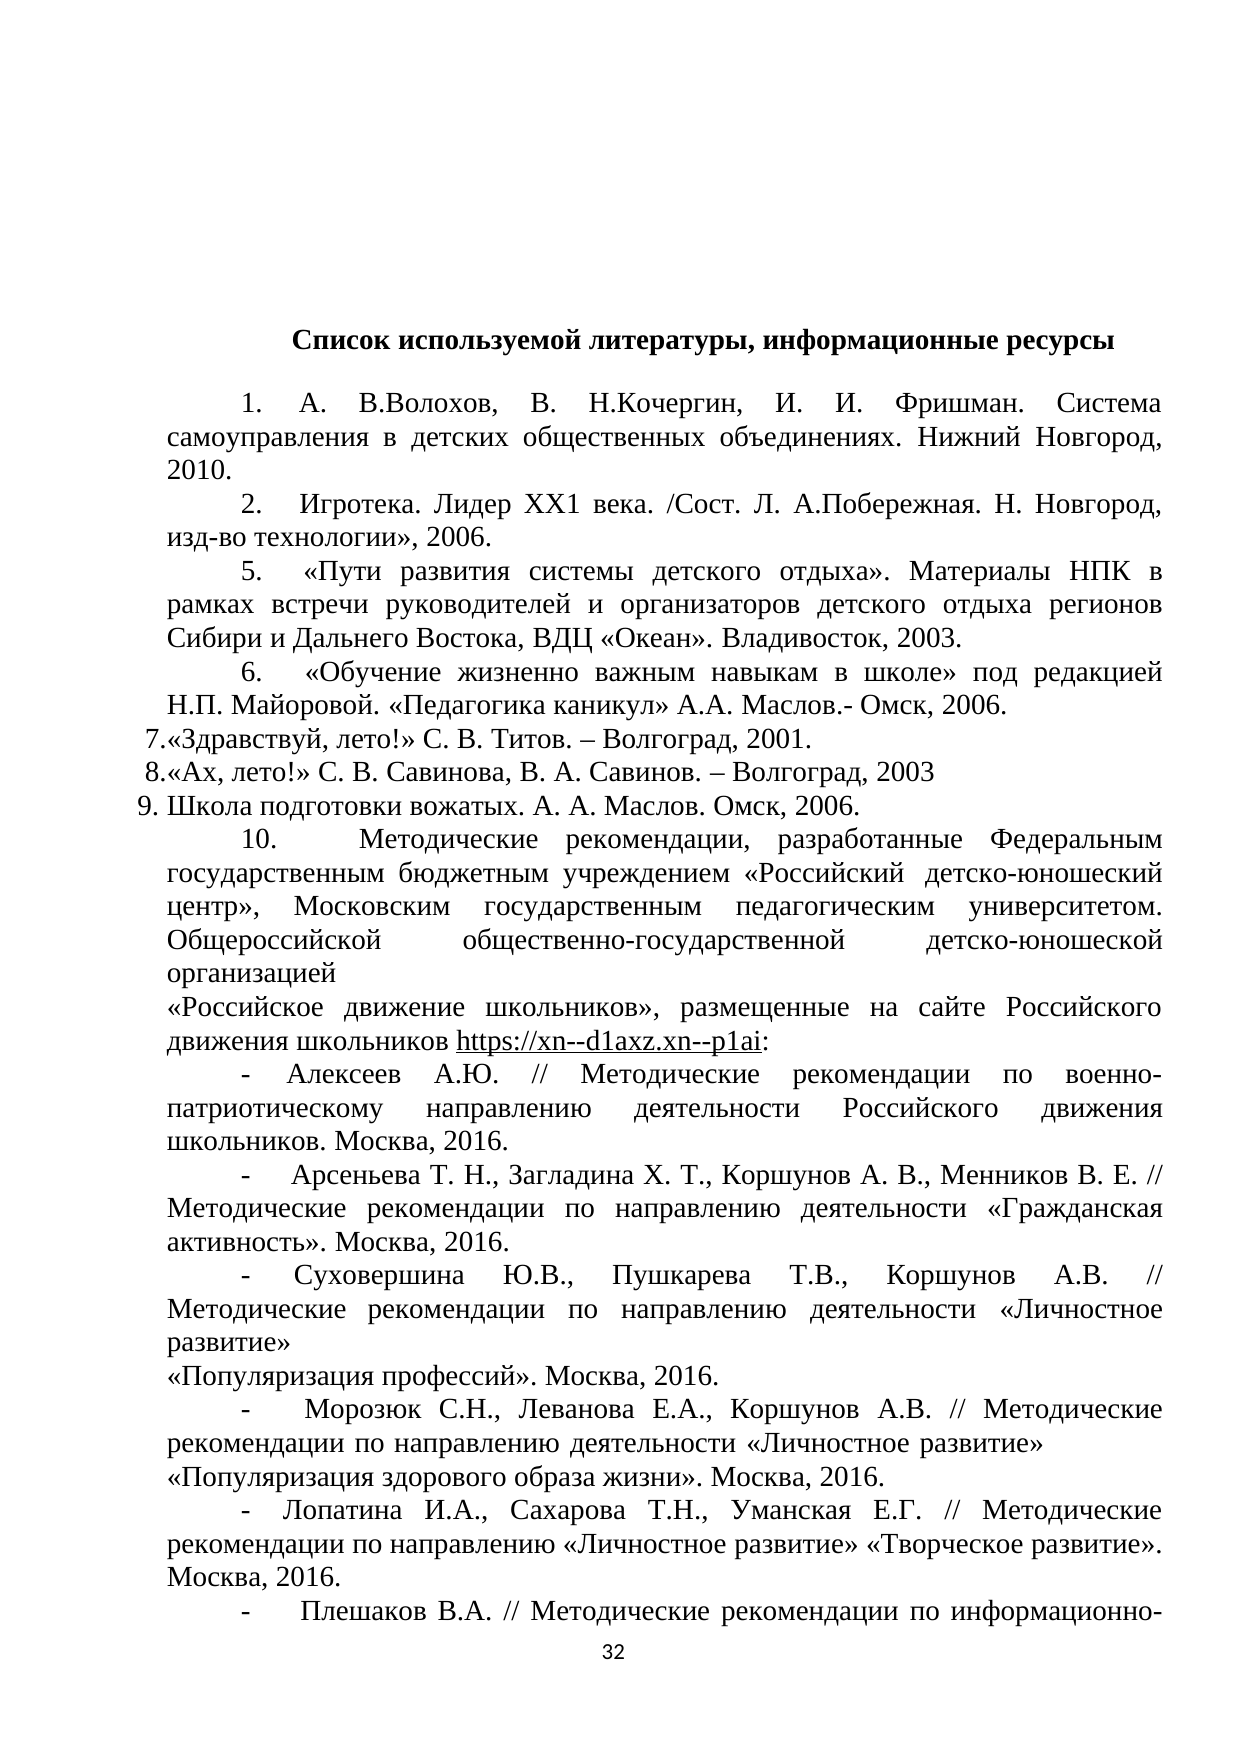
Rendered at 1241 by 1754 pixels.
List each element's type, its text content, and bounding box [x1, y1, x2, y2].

subtitle Список используемой литературы, информационные ресурсы [236, 322, 1163, 355]
list Школа подготовки вожатых. А. А. Маслов. Омск, 2006. [137, 788, 1163, 821]
list Алексеев А.Ю. // Методические рекомендации по военно-патриотическому направлению деятельности Российского движения школьников. Москва, 2016. [167, 1056, 1163, 1157]
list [167, 1593, 1163, 1626]
list Игротека. Лидер ХХ1 века. /Сост. Л. А.Побережная. Н. Новгород, изд-во технологии», 2006. [167, 486, 1163, 553]
list Суховершина Ю.В., Пушкарева Т.В., Коршунов А.В. // Методические рекомендации по направлению деятельности «Личностное развитие» [167, 1257, 1163, 1358]
text «Популяризация здорового образа жизни». Москва, 2016. [167, 1459, 1163, 1492]
list «Обучение жизненно важным навыкам в школе» под редакцией Н.П. Майоровой. «Педагогика каникул» А.А. Маслов.- Омск, 2006. [167, 654, 1163, 721]
list Методические рекомендации, разработанные Федеральным государственным бюджетным учреждением «Российский детско-юношеский центр», Московским государственным педагогическим университетом. Общероссийской общественно-государственной детско-юношеской организацией [167, 821, 1163, 989]
list «Здравствуй, лето!» С. В. Титов. – Волгоград, 2001. [144, 721, 1163, 754]
list Лопатина И.А., Сахарова Т.Н., Уманская Е.Г. // Методические рекомендации по направлению «Личностное развитие» «Творческое развитие». Москва, 2016. [167, 1492, 1163, 1593]
text «Российское движение школьников», размещенные на сайте Российского движения школьников https://xn--d1axz.xn--p1ai: [167, 989, 1163, 1056]
list «Пути развития системы детского отдыха». Материалы НПК в рамках встречи руководителей и организаторов детского отдыха регионов Сибири и Дальнего Востока, ВДЦ «Океан». Владивосток, 2003. [167, 553, 1163, 654]
list Морозюк С.Н., Леванова Е.А., Коршунов А.В. // Методические рекомендации по направлению деятельности «Личностное развитие» [167, 1392, 1163, 1459]
list Арсеньева Т. Н., Загладина Х. Т., Коршунов А. В., Менников В. Е. // Методические рекомендации по направлению деятельности «Гражданская активность». Москва, 2016. [167, 1157, 1163, 1257]
list «Ах, лето!» С. В. Савинова, В. А. Савинов. – Волгоград, 2003 [144, 754, 1163, 788]
text «Популяризация профессий». Москва, 2016. [167, 1358, 1163, 1392]
list А. В.Волохов, В. Н.Кочергин, И. И. Фришман. Система самоуправления в детских общественных объединениях. Нижний Новгород, 2010. [167, 385, 1163, 486]
